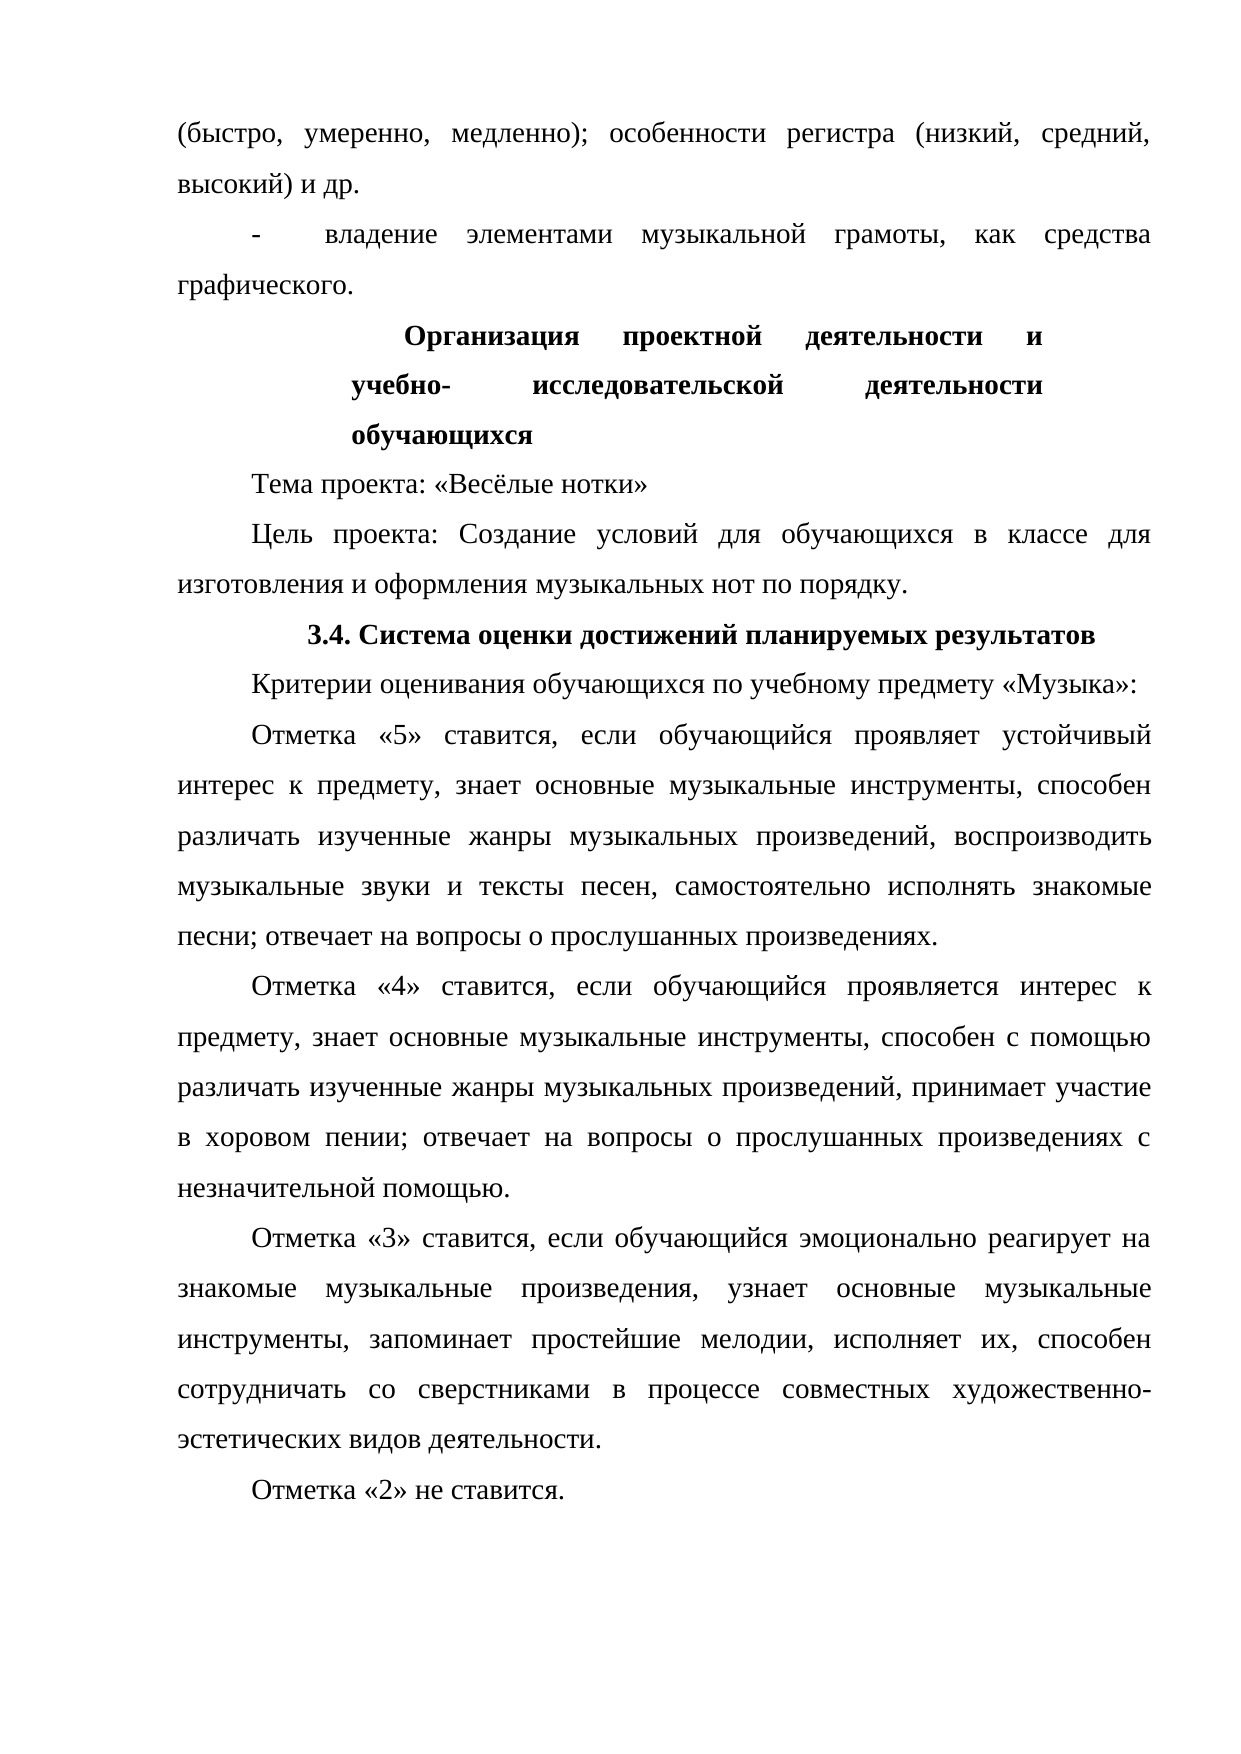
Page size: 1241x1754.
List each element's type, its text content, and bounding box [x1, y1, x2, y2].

subtitle Организация проектной деятельности и учебно- исследовательской деятельности обучающихся [351, 318, 1043, 451]
text Отметка «3» ставится, если обучающийся эмоционально реагирует на знакомые музыкальные произведения, узнает основные музыкальные инструменты, запоминает простейшие мелодии, исполняет их, способен сотрудничать со сверстниками в процессе совместных художественно- эстетических видов деятельности. [177, 1220, 1152, 1455]
text Отметка «5» ставится, если обучающийся проявляет устойчивый интерес к предмету, знает основные музыкальные инструменты, способен различать изученные жанры музыкальных произведений, воспроизводить музыкальные звуки и тексты песен, самостоятельно исполнять знакомые песни; отвечает на вопросы о прослушанных произведениях. [177, 717, 1152, 952]
text Отметка «4» ставится, если обучающийся проявляется интерес к предмету, знает основные музыкальные инструменты, способен с помощью различать изученные жанры музыкальных произведений, принимает участие в хоровом пении; отвечает на вопросы о прослушанных произведениях с незначительной помощью. [177, 968, 1152, 1203]
text (быстро, умеренно, медленно); особенности регистра (низкий, средний, высокий) и др. [177, 115, 1151, 199]
text Критерии оценивания обучающихся по учебному предмету «Музыка»: [251, 666, 1171, 700]
list владение элементами музыкальной грамоты, как средства графического. [177, 217, 1152, 301]
text Тема проекта: «Весёлые нотки» [251, 467, 1171, 500]
subtitle 3.4. Система оценки достижений планируемых результатов [307, 617, 1171, 650]
text Цель проекта: Создание условий для обучающихся в классе для изготовления и оформления музыкальных нот по порядку. [177, 517, 1151, 600]
text Отметка «2» не ставится. [251, 1472, 1171, 1505]
